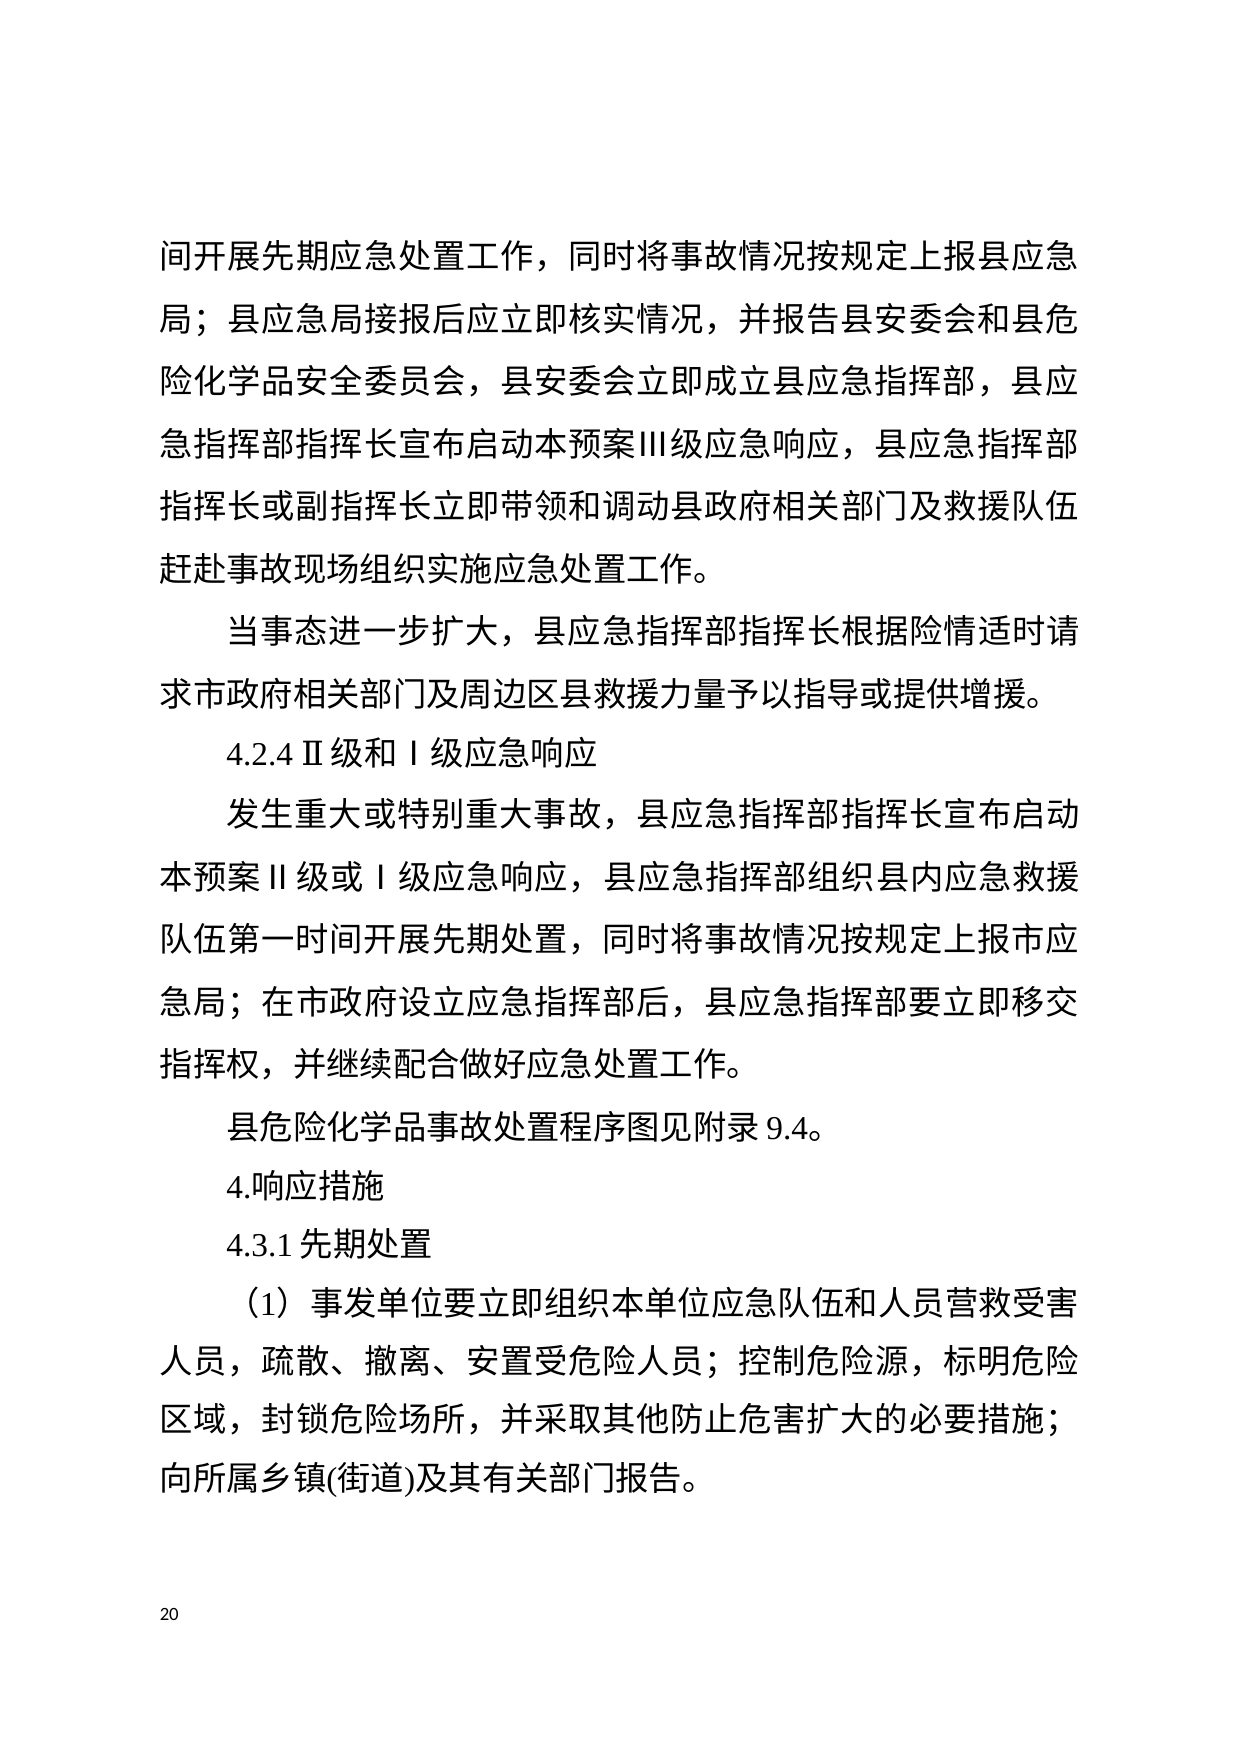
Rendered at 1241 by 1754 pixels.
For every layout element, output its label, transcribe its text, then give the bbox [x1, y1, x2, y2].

text 4.3.1先期处置 [159, 1210, 1081, 1268]
text （1）事发单位要立即组织本单位应急队伍和人员营救受害人员，疏散、撤离、安置受危险人员；控制危险源，标明危险区域，封锁危险场所，并采取其他防止危害扩大的必要措施；向所属乡镇(街道)及其有关部门报告。 [159, 1268, 1081, 1502]
text 当事态进一步扩大，县应急指挥部指挥长根据险情适时请求市政府相关部门及周边区县救援力量予以指导或提供增援。 [159, 593, 1081, 718]
text 4.2.4 Ⅱ级和Ⅰ级应急响应 [159, 718, 1081, 777]
text 发生重大或特别重大事故，县应急指挥部指挥长宣布启动本预案Ⅱ级或Ⅰ级应急响应，县应急指挥部组织县内应急救援队伍第一时间开展先期处置，同时将事故情况按规定上报市应急局；在市政府设立应急指挥部后，县应急指挥部要立即移交指挥权，并继续配合做好应急处置工作。 [159, 777, 1081, 1089]
text 4.响应措施 [159, 1152, 1081, 1210]
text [159, 218, 1081, 593]
text 县危险化学品事故处置程序图见附录9.4。 [159, 1089, 1081, 1152]
